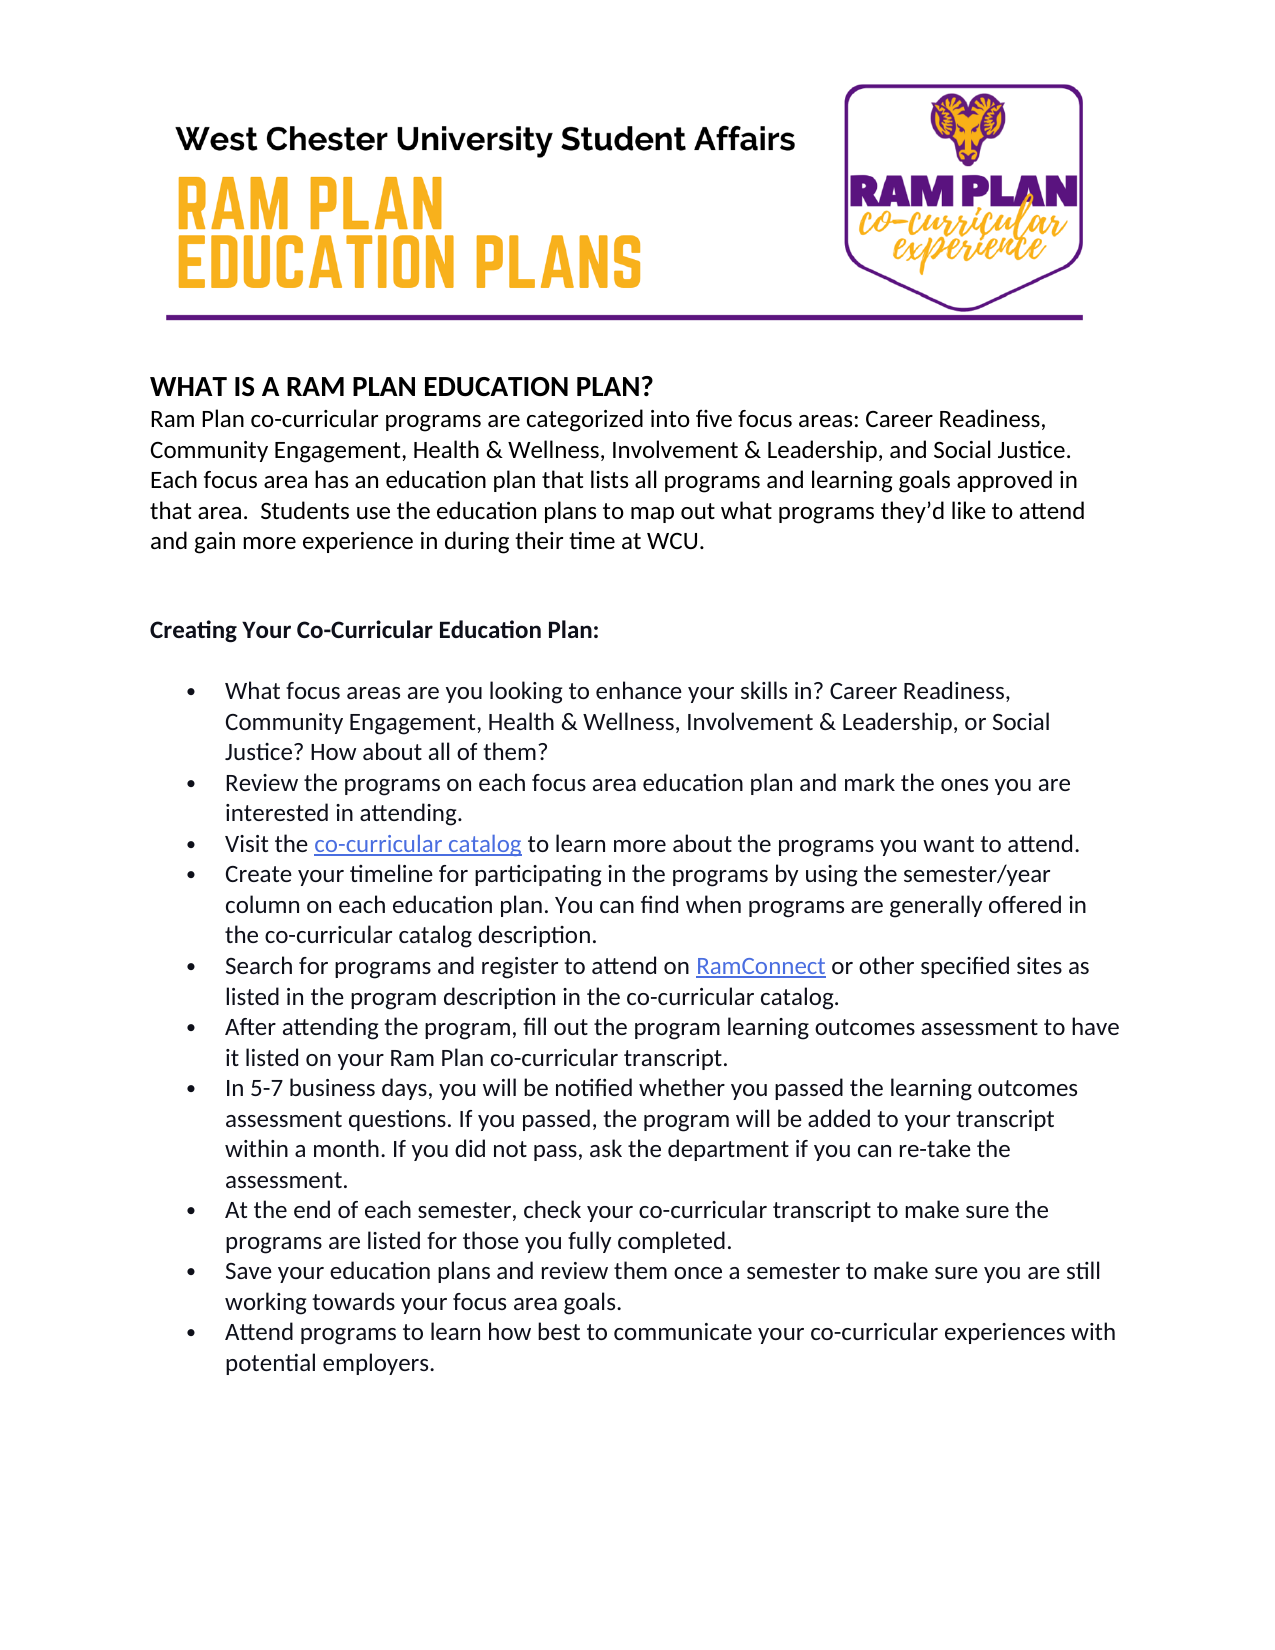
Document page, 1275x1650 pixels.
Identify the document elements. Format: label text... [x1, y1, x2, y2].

text WHAT IS A RAM PLAN EDUCATION PLAN? [150, 368, 1125, 403]
list At the end of each semester, check your co-curricular transcript to make sure the programs are listed for those you fully completed. [187, 1194, 1125, 1255]
text Ram Plan co-curricular programs are categorized into five focus areas: Career Readiness, Community Engagement, Health & Wellness, Involvement & Leadership, and Social Justice. Each focus area has an education plan that lists all programs and learning goals approved in that area. Students use the education plans to map out what programs they’d like to attend and gain more experience in during their time at WCU. [150, 403, 1125, 556]
list After attending the program, fill out the program learning outcomes assessment to have it listed on your Ram Plan co-curricular transcript. [187, 1011, 1125, 1072]
list Save your education plans and review them once a semester to make sure you are still working towards your focus area goals. [187, 1255, 1125, 1316]
list Review the programs on each focus area education plan and mark the ones you are interested in attending. [187, 767, 1125, 828]
list Attend programs to learn how best to communicate your co-curricular experiences with potential employers. [187, 1316, 1125, 1377]
list Search for programs and register to attend on RamConnect or other specified sites as listed in the program description in the co-curricular catalog. [187, 950, 1125, 1011]
list Create your timeline for participating in the programs by using the semester/year column on each education plan. You can find when programs are generally offered in the co-curricular catalog description. [187, 859, 1125, 950]
list What focus areas are you looking to enhance your skills in? Career Readiness, Community Engagement, Health & Wellness, Involvement & Leadership, or Social Justice? How about all of them? [187, 676, 1125, 767]
text Creating Your Co-Curricular Education Plan: [150, 614, 1125, 645]
list In 5-7 business days, you will be notified whether you passed the learning outcomes assessment questions. If you passed, the program will be added to your transcript within a month. If you did not pass, ask the department if you can re-take the assessment. [187, 1072, 1125, 1194]
list Visit the co-curricular catalog to learn more about the programs you want to attend. [187, 828, 1125, 859]
picture [150, 75, 1125, 333]
